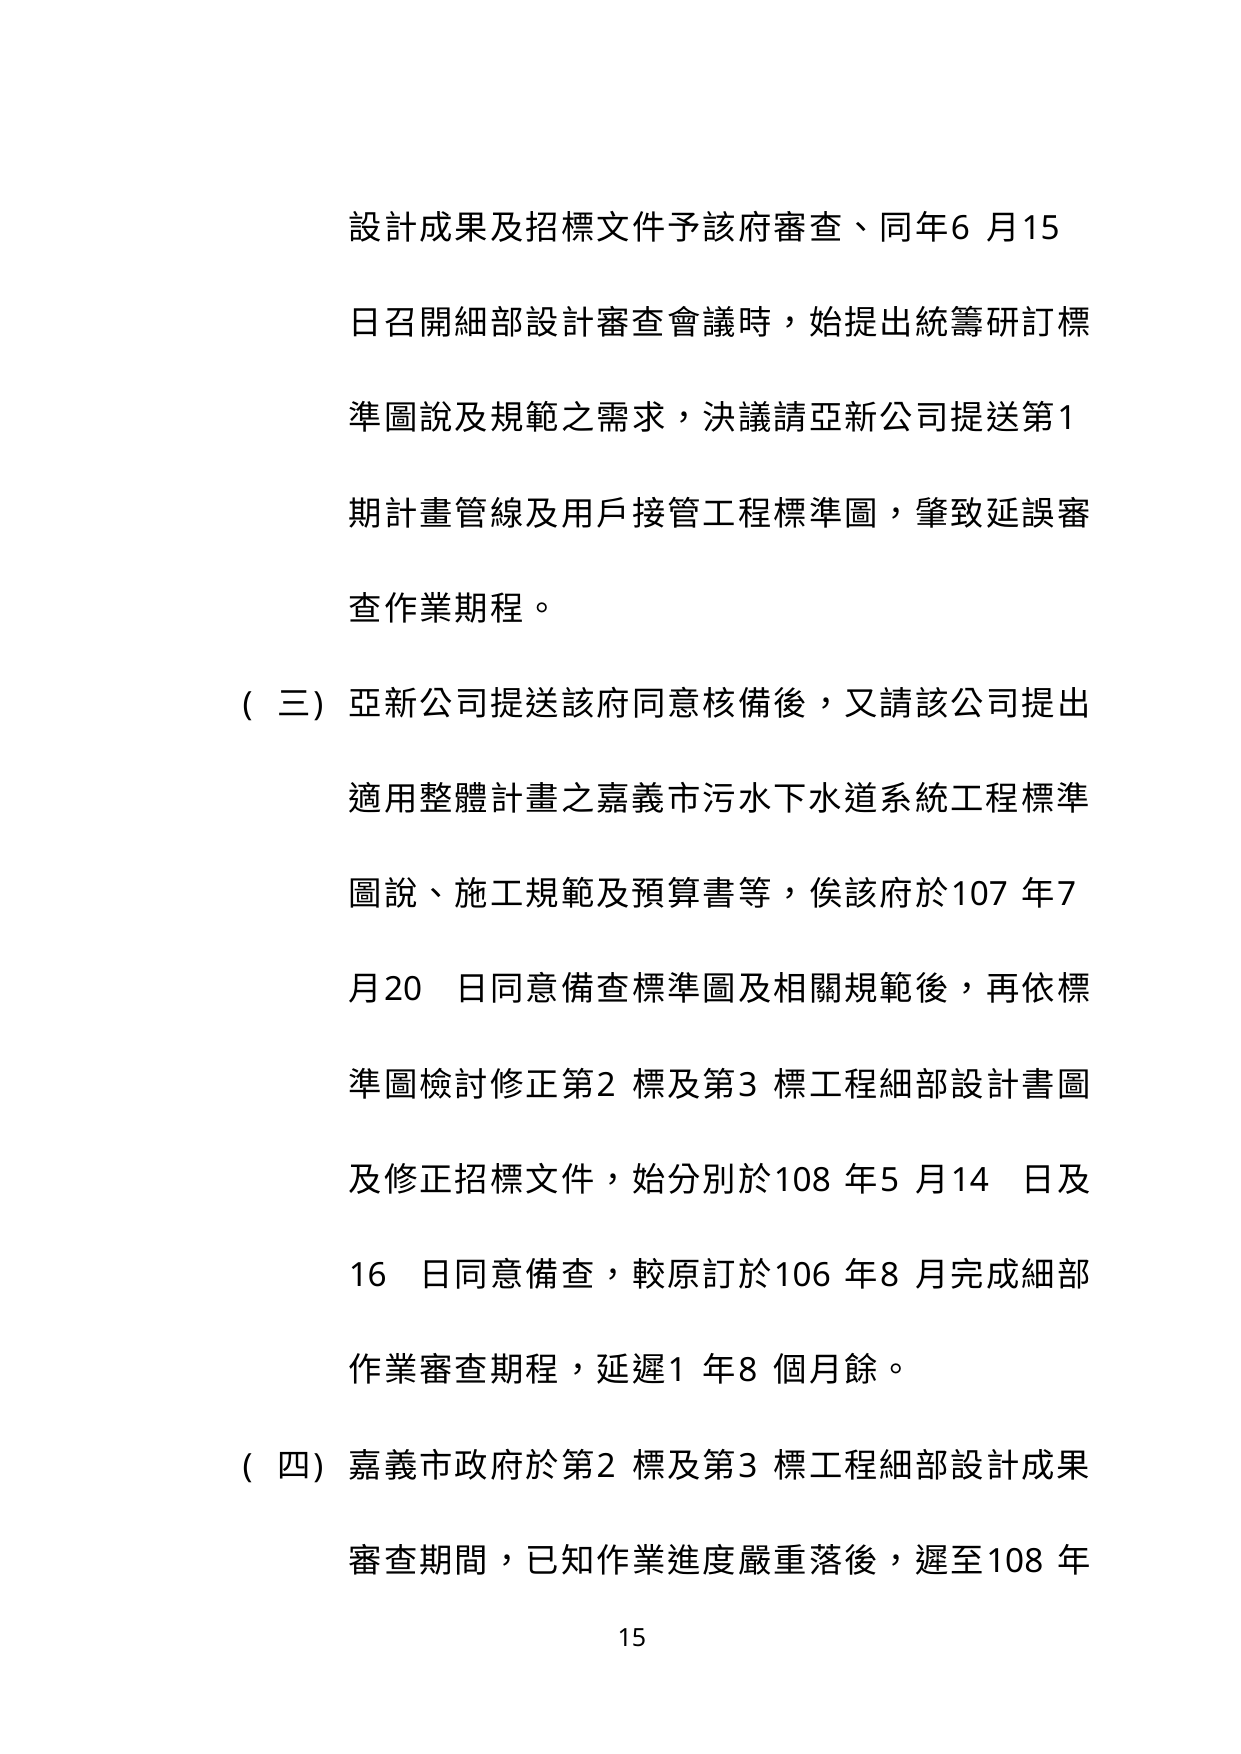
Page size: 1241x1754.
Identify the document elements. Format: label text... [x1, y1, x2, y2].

subtitle 亞新公司提送該府同意核備後，又請該公司提出適用整體計畫之嘉義市污水下水道系統工程標準圖說、施工規範及預算書等，俟該府於107年7月20日同意備查標準圖及相關規範後，再依標準圖檢討修正第2標及第3標工程細部設計書圖及修正招標文件，始分別於108年5月14日及16日同意備查，較原訂於106年8月完成細部作業審查期程，延遲1年8個月餘。 [242, 653, 1092, 1415]
